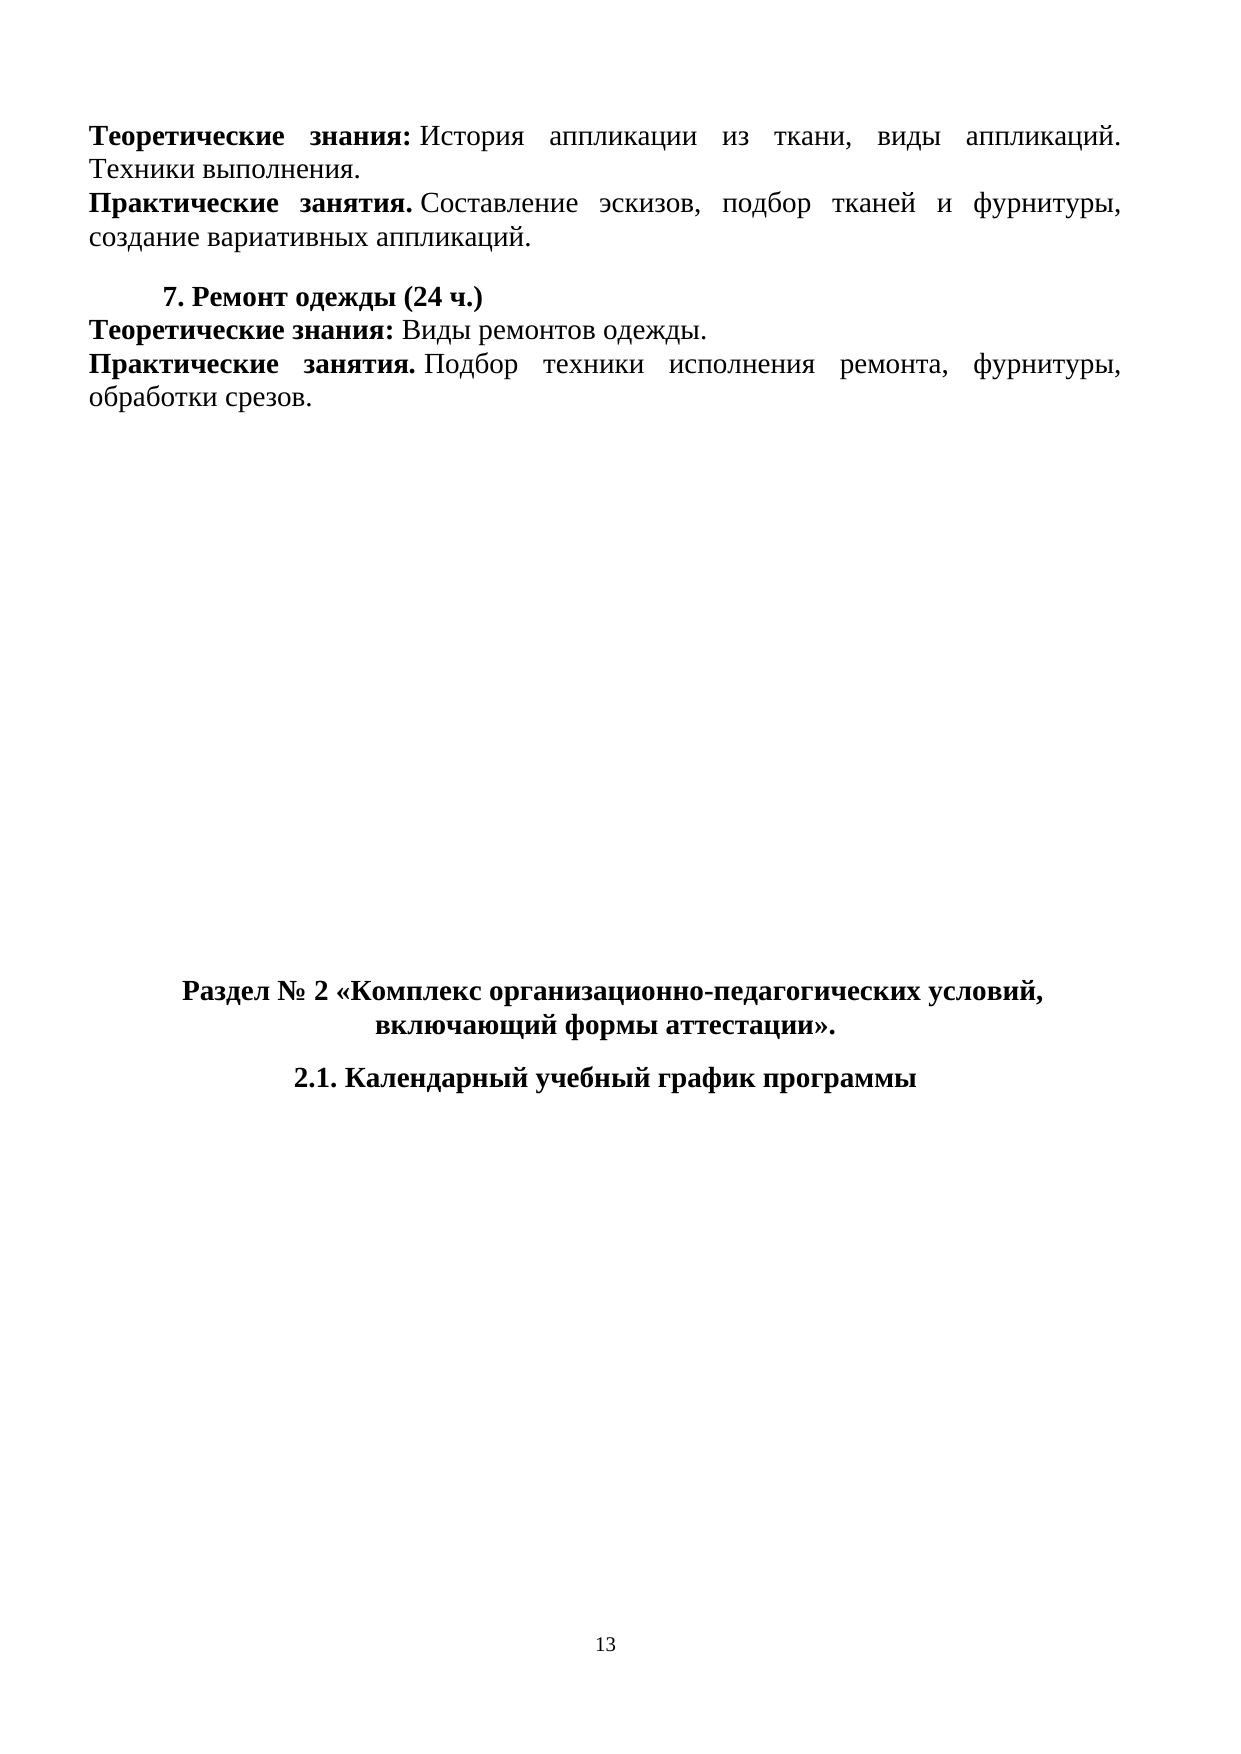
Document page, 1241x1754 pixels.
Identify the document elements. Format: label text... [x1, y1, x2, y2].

text 2.1. Календарный учебный график программы [89, 1060, 1122, 1093]
text Раздел № 2 «Комплекс организационно-педагогических условий, включающий формы аттестации». [89, 973, 1122, 1041]
text 7. Ремонт одежды (24 ч.) [89, 279, 1122, 312]
text Теоретические знания: Виды ремонтов одежды. [89, 312, 1122, 346]
text Теоретические знания: История аппликации из ткани, виды аппликаций. Техники выполнения. [89, 118, 1122, 185]
text Практические занятия. Подбор техники исполнения ремонта, фурнитуры, обработки срезов. [89, 346, 1122, 413]
text Практические занятия. Составление эскизов, подбор тканей и фурнитуры, создание вариативных аппликаций. [89, 185, 1122, 252]
